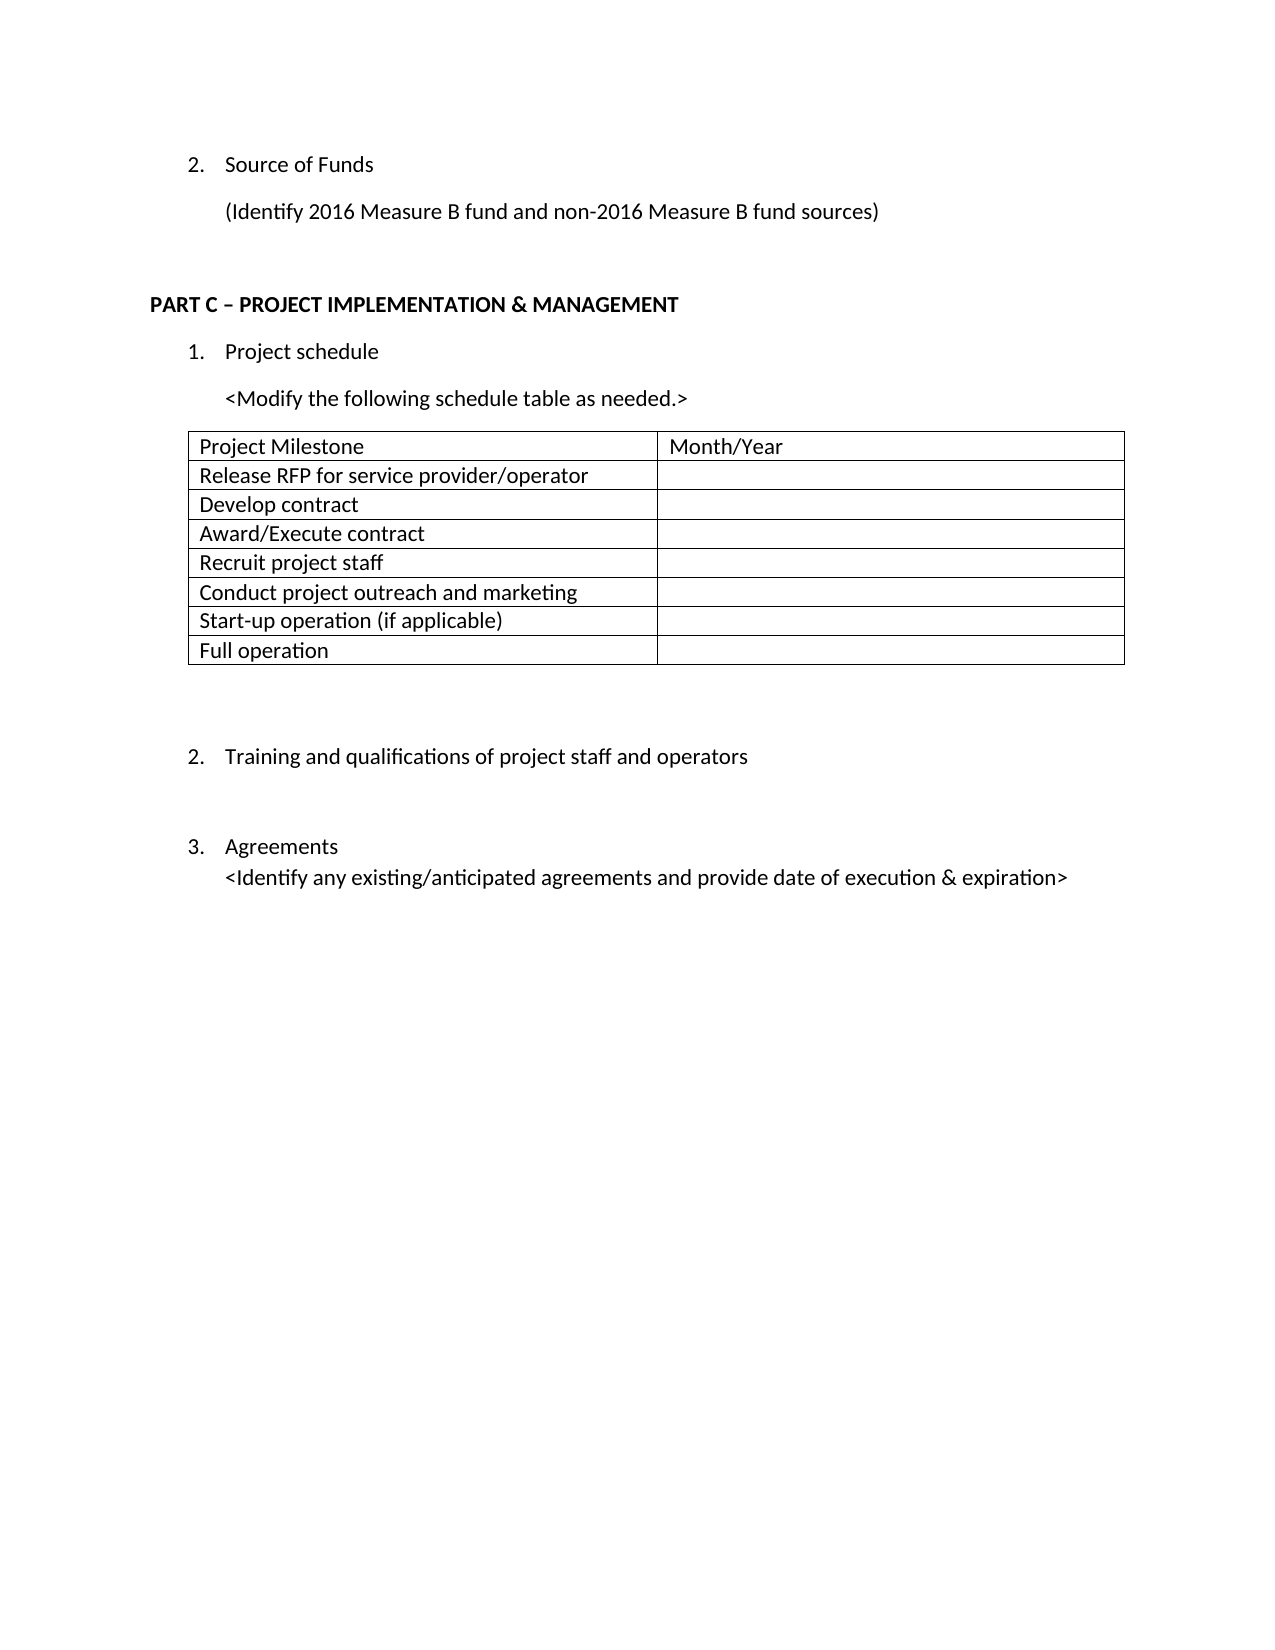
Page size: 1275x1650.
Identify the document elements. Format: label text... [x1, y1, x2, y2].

table_cell Develop contract [189, 490, 657, 518]
table_cell Release RFP for service provider/operator [189, 461, 657, 489]
table_cell [658, 578, 1124, 606]
table_header Project Milestone [189, 432, 657, 460]
table_cell [658, 490, 1124, 518]
table_cell Award/Execute contract [189, 520, 657, 547]
table_cell Start-up operation (if applicable) [189, 607, 657, 635]
list <Identify any existing/anticipated agreements and provide date of execution & expiration> [225, 863, 1125, 891]
table_cell [658, 636, 1124, 664]
text (Identify 2016 Measure B fund and non-2016 Measure B fund sources) [225, 197, 1125, 225]
table_cell Recruit project staff [189, 549, 657, 577]
list Project schedule [187, 337, 1125, 366]
table_header Month/Year [658, 432, 1124, 460]
text <Modify the following schedule table as needed.> [225, 384, 1125, 412]
table_cell [658, 607, 1124, 635]
table_cell [658, 549, 1124, 577]
list Training and qualifications of project staff and operators [187, 742, 1125, 770]
table_cell [658, 461, 1124, 489]
table_cell Full operation [189, 636, 657, 664]
list Source of Funds [187, 150, 1125, 178]
text PART C – PROJECT IMPLEMENTATION & MANAGEMENT [150, 291, 1125, 319]
table_cell [658, 520, 1124, 547]
list Agreements [187, 832, 1125, 861]
table_cell Conduct project outreach and marketing [189, 578, 657, 606]
